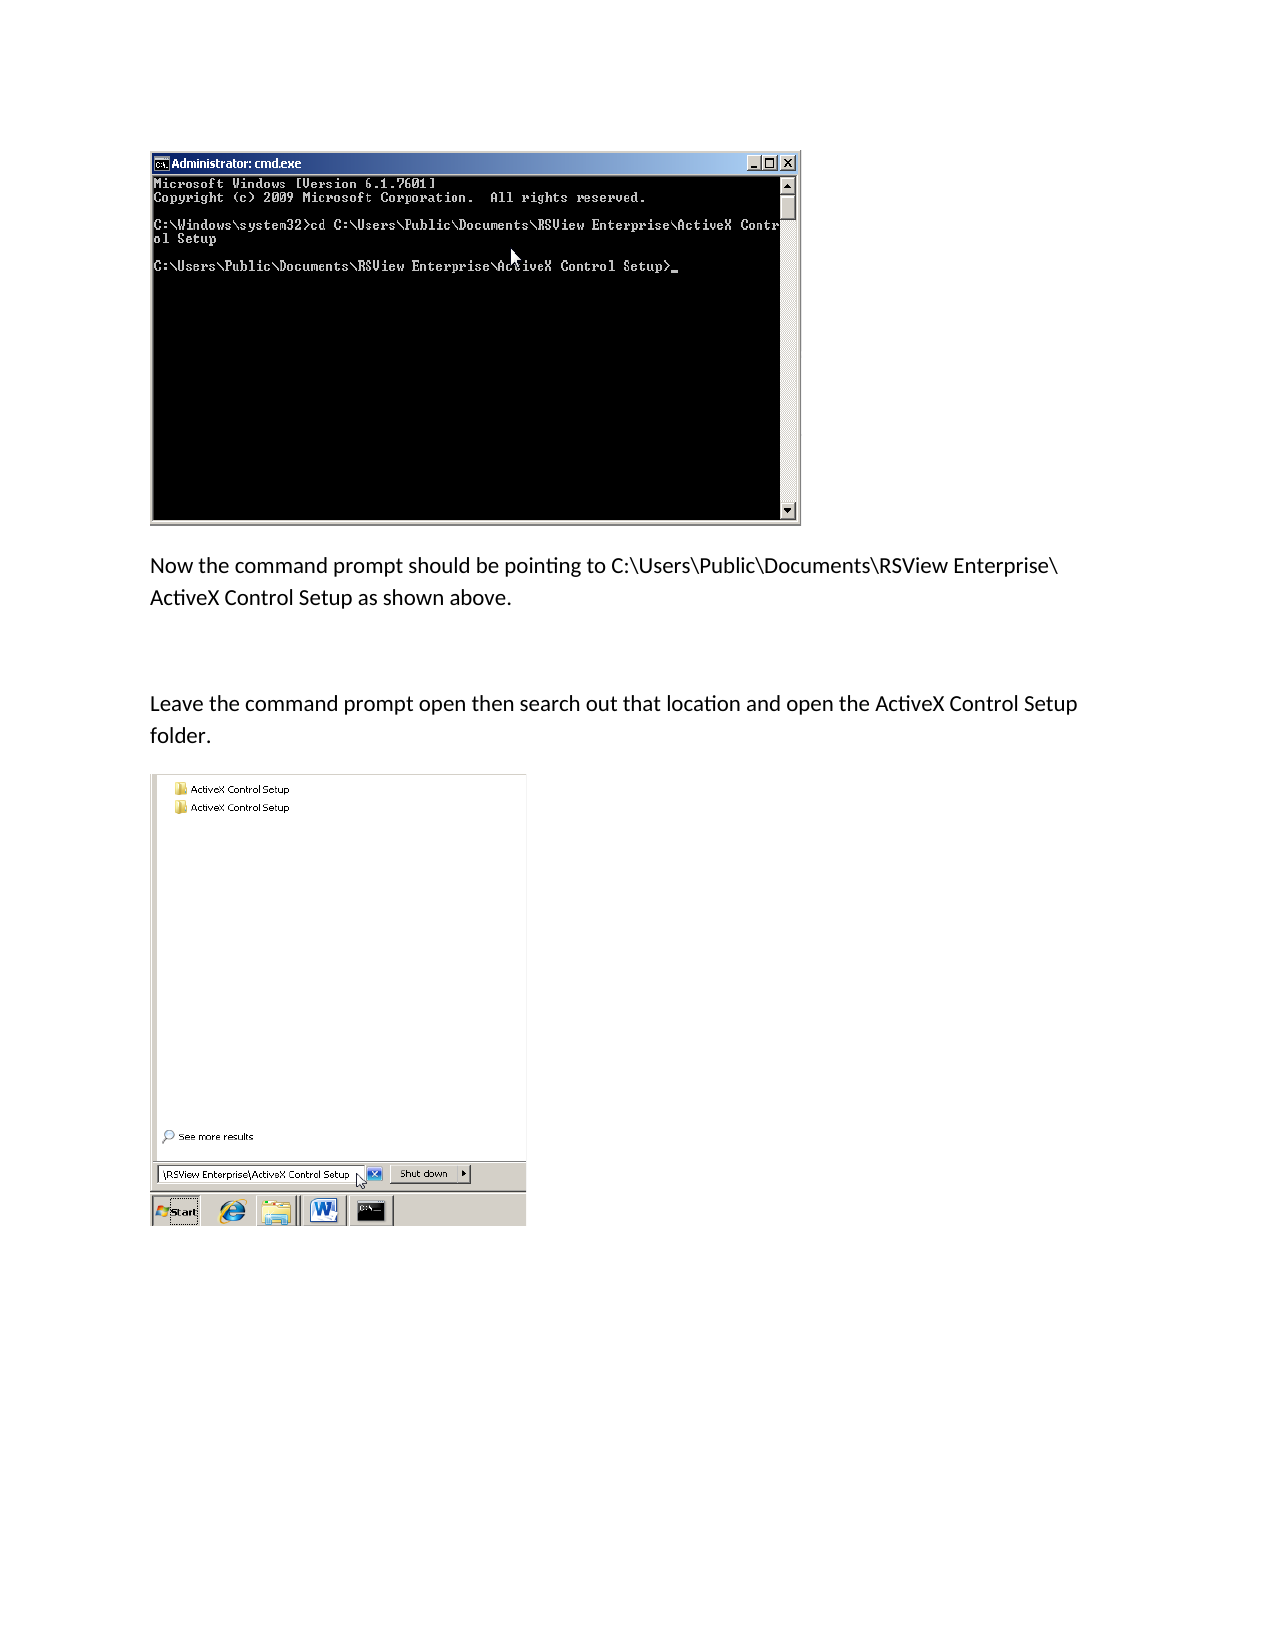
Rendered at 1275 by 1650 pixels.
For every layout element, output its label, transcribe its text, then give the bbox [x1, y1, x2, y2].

picture [150, 150, 802, 526]
text Now the command prompt should be pointing to C:\Users\Public\Documents\RSView Enterprise\ActiveX Control Setup as shown above. [150, 551, 1125, 611]
text Leave the command prompt open then search out that location and open the ActiveX Control Setup folder. [150, 689, 1125, 749]
picture [150, 774, 527, 1226]
